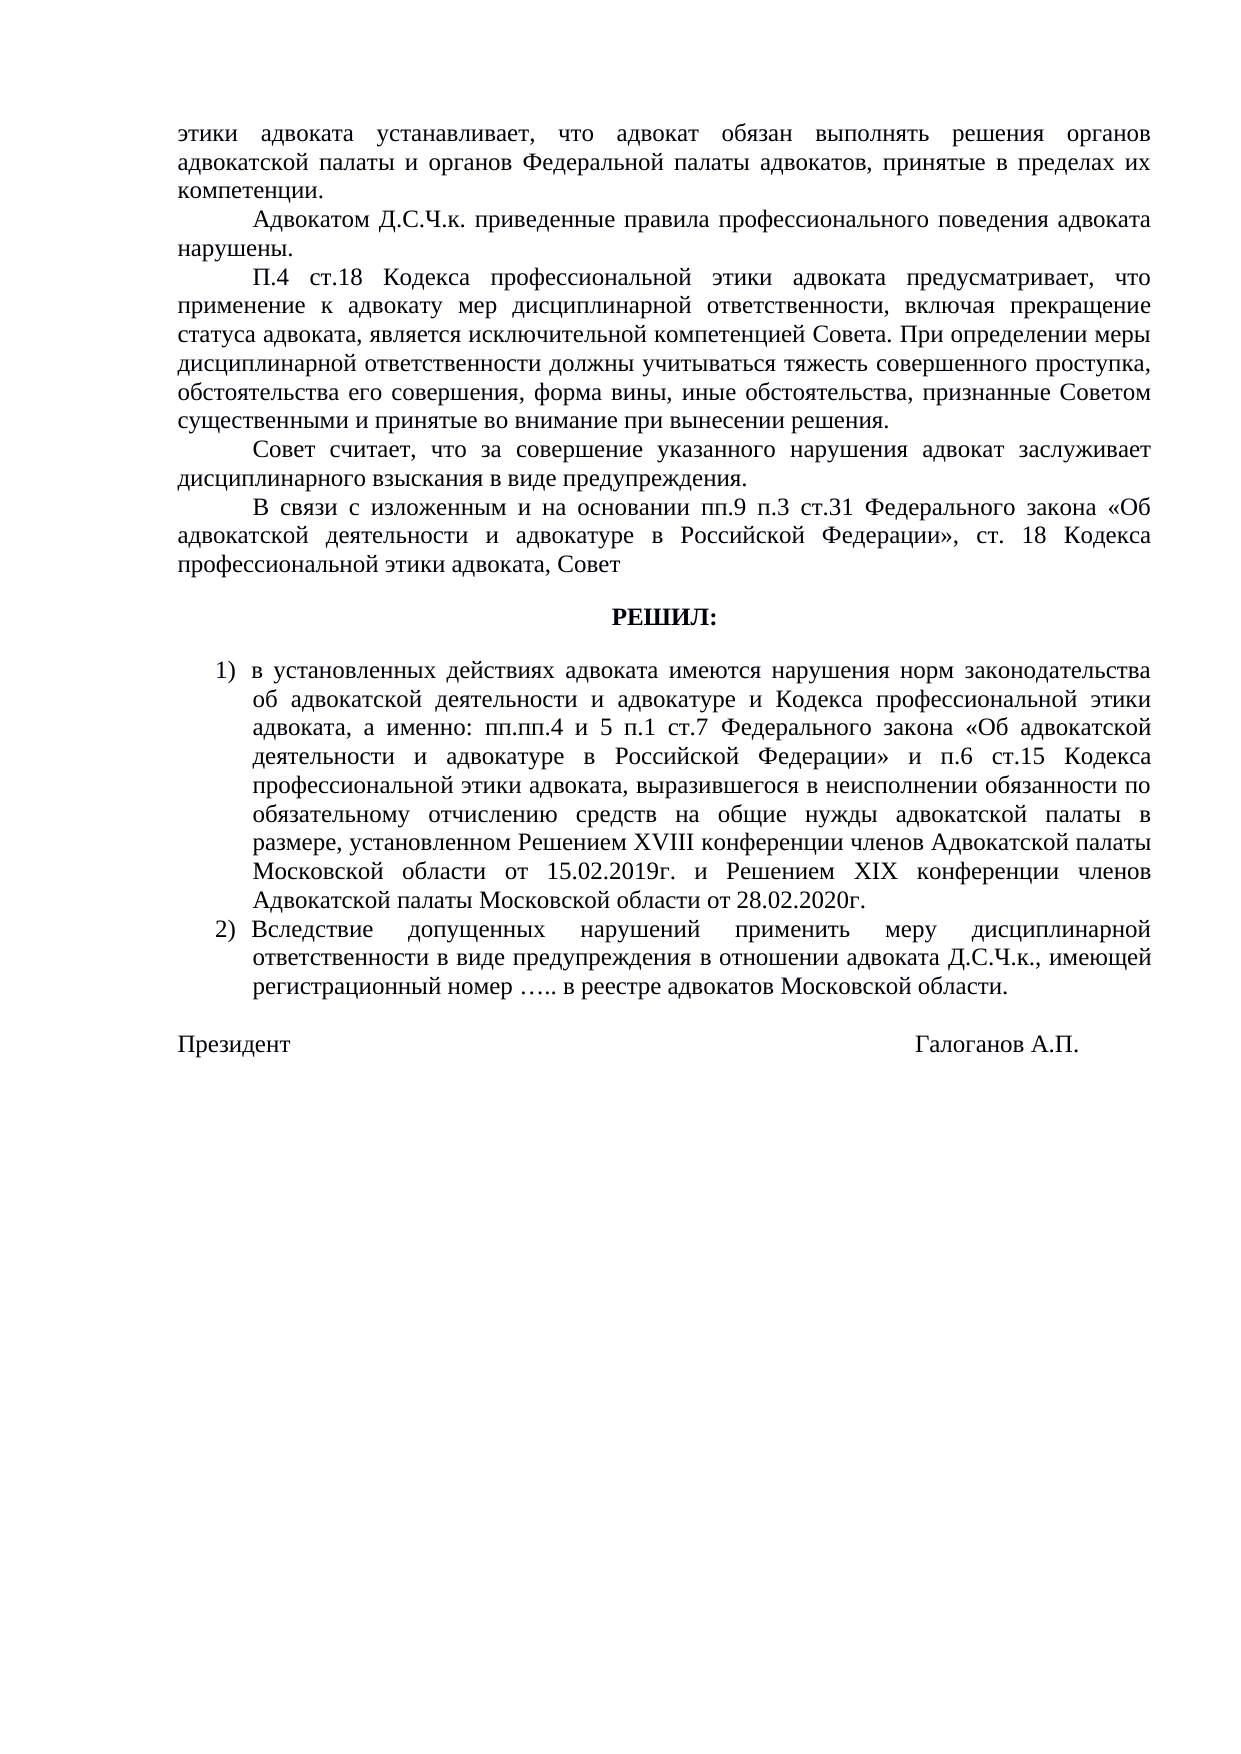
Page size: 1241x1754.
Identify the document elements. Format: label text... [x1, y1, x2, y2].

list в установленных действиях адвоката имеются нарушения норм законодательства об адвокатской деятельности и адвокатуре и Кодекса профессиональной этики адвоката, а именно: пп.пп.4 и 5 п.1 ст.7 Федерального закона «Об адвокатской деятельности и адвокатуре в Российской Федерации» и п.6 ст.15 Кодекса профессиональной этики адвоката, выразившегося в неисполнении обязанности по обязательному отчислению средств на общие нужды адвокатской палаты в размере, установленном Решением XVIII конференции членов Адвокатской палаты Московской области от 15.02.2019г. и Решением XIX конференции членов Адвокатской палаты Московской области от 28.02.2020г. [215, 655, 1152, 914]
text Совет считает, что за совершение указанного нарушения адвокат заслуживает дисциплинарного взыскания в виде предупреждения. [177, 434, 1152, 492]
text Адвокатом Д.С.Ч.к. приведенные правила профессионального поведения адвоката нарушены. [177, 204, 1152, 262]
text П.4 ст.18 Кодекса профессиональной этики адвоката предусматривает, что применение к адвокату мер дисциплинарной ответственности, включая прекращение статуса адвоката, является исключительной компетенцией Совета. При определении меры дисциплинарной ответственности должны учитываться тяжесть совершенного проступка, обстоятельства его совершения, форма вины, иные обстоятельства, признанные Советом существенными и принятые во внимание при вынесении решения. [177, 262, 1152, 434]
list Вследствие допущенных нарушений применить меру дисциплинарной ответственности в виде предупреждения в отношении адвоката Д.С.Ч.к., имеющей регистрационный номер ….. в реестре адвокатов Московской области. [215, 914, 1152, 1000]
text РЕШИЛ: [177, 602, 1152, 631]
text В связи с изложенным и на основании пп.9 п.3 ст.31 Федерального закона «Об адвокатской деятельности и адвокатуре в Российской Федерации», ст. 18 Кодекса профессиональной этики адвоката, Совет [177, 492, 1152, 578]
text Президент Галоганов А.П. [177, 1029, 1152, 1057]
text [177, 118, 1152, 204]
